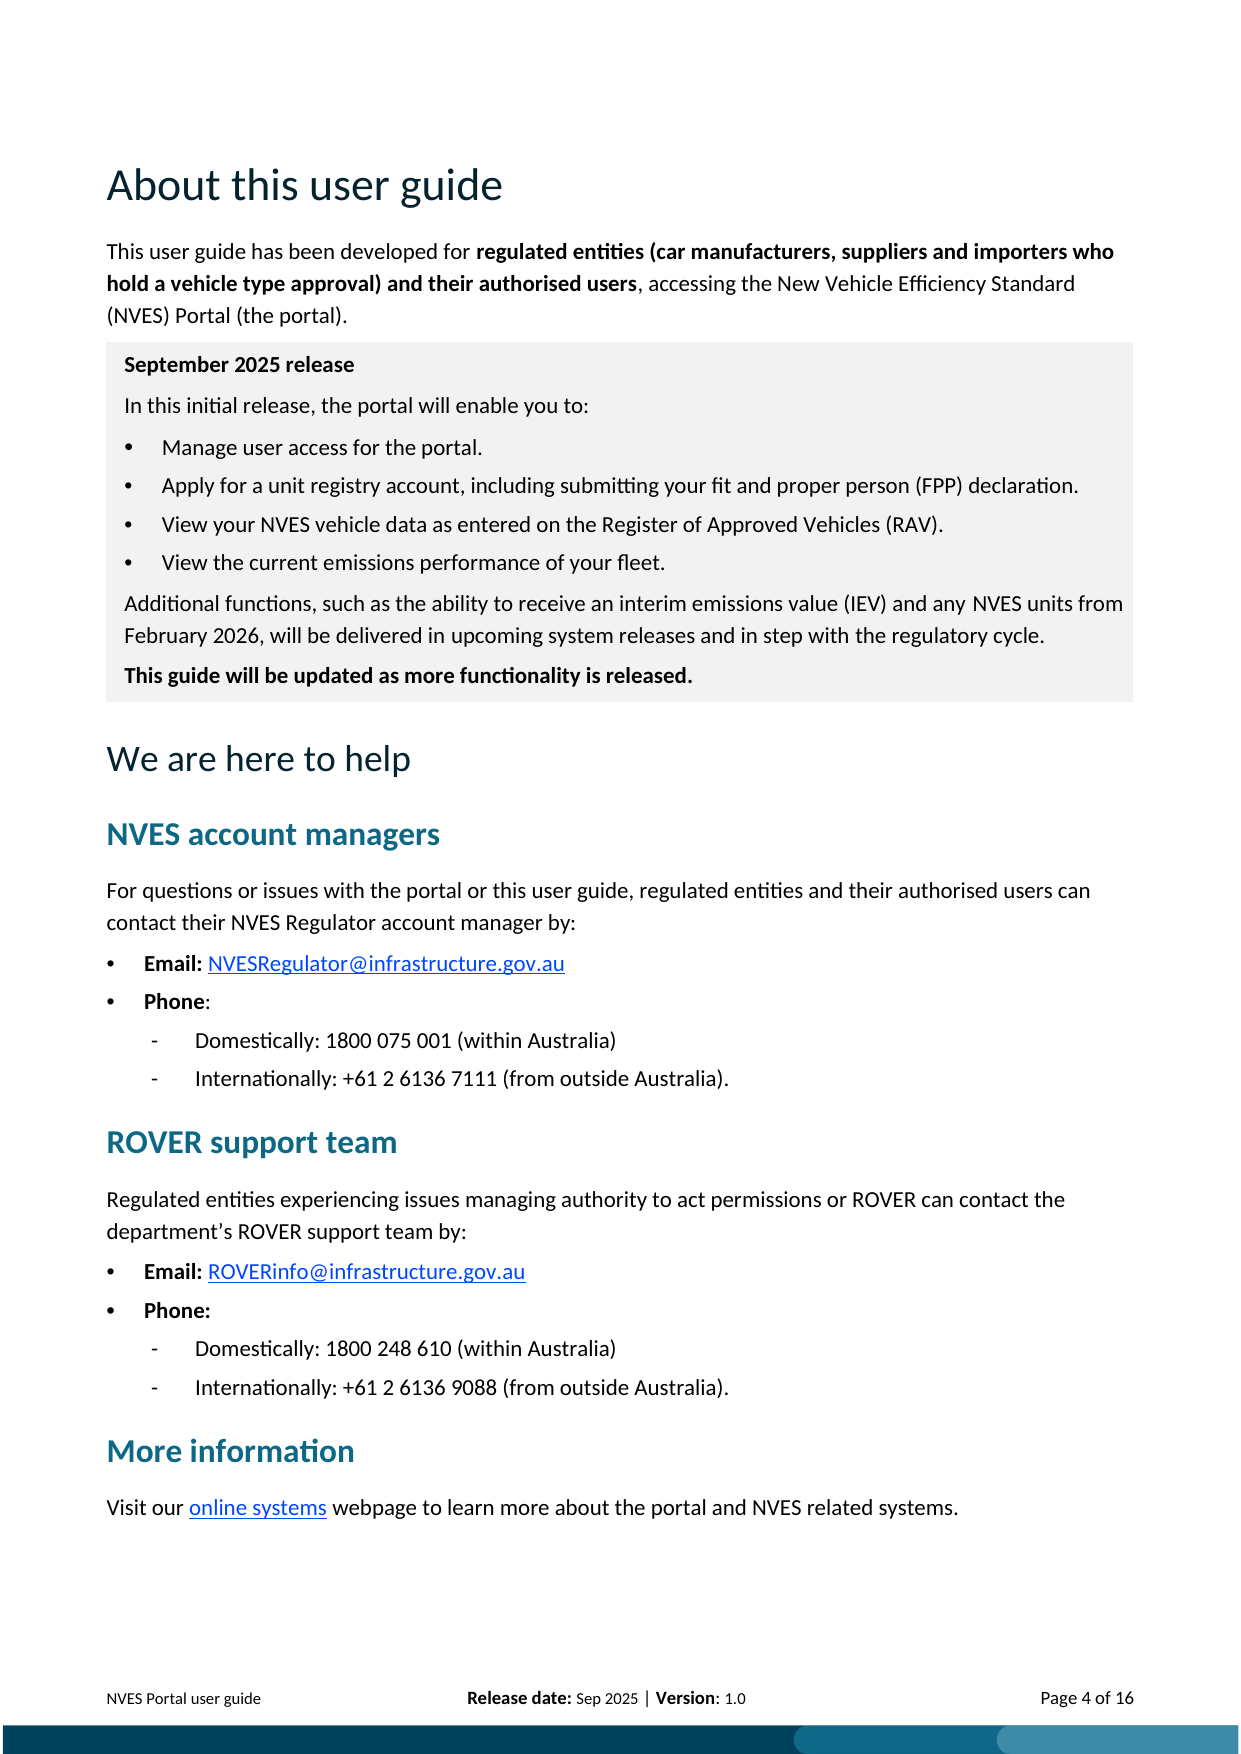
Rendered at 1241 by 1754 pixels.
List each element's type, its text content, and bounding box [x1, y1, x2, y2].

text Phone: [106, 987, 1134, 1015]
table_header September 2025 release In this initial release, the portal will enable you to: Manage user access for the portal. Apply for a unit registry account, including submitting your fit and proper person (FPP) declaration. View your NVES vehicle data as entered on the Register of Approved Vehicles (RAV). View the current emissions performance of your fleet. Additional functions, such as the ability to receive an interim emissions value (IEV) and any NVES units from February 2026, will be delivered in upcoming system releases and in step with the regulatory cycle. This guide will be updated as more functionality is released. [106, 342, 1133, 702]
text Internationally: +61 2 6136 7111 (from outside Australia). [151, 1064, 1134, 1092]
list Visit our online systems webpage to learn more about the portal and NVES related systems. [106, 1493, 1134, 1521]
subtitle About this user guide [106, 156, 1134, 212]
text For questions or issues with the portal or this user guide, regulated entities and their authorised users can contact their NVES Regulator account manager by: [106, 876, 1134, 936]
text Domestically: 1800 248 610 (within Australia) [151, 1334, 1134, 1362]
subtitle More information [106, 1430, 1134, 1471]
text Email: ROVERinfo@infrastructure.gov.au [106, 1257, 1134, 1286]
subtitle We are here to help [106, 735, 1134, 781]
text Internationally: +61 2 6136 9088 (from outside Australia). [151, 1373, 1134, 1401]
text Phone: [106, 1296, 1134, 1324]
text Email: NVESRegulator@infrastructure.gov.au [106, 949, 1134, 977]
text Regulated entities experiencing issues managing authority to act permissions or ROVER can contact the department’s ROVER support team by: [106, 1185, 1134, 1245]
picture [795, 1725, 1239, 1754]
subtitle NVES account managers [106, 813, 1134, 853]
text This user guide has been developed for regulated entities (car manufacturers, suppliers and importers who hold a vehicle type approval) and their authorised users, accessing the New Vehicle Efficiency Standard (NVES) Portal (the portal). [106, 237, 1134, 330]
text Domestically: 1800 075 001 (within Australia) [151, 1026, 1134, 1054]
subtitle ROVER support team [106, 1121, 1134, 1162]
